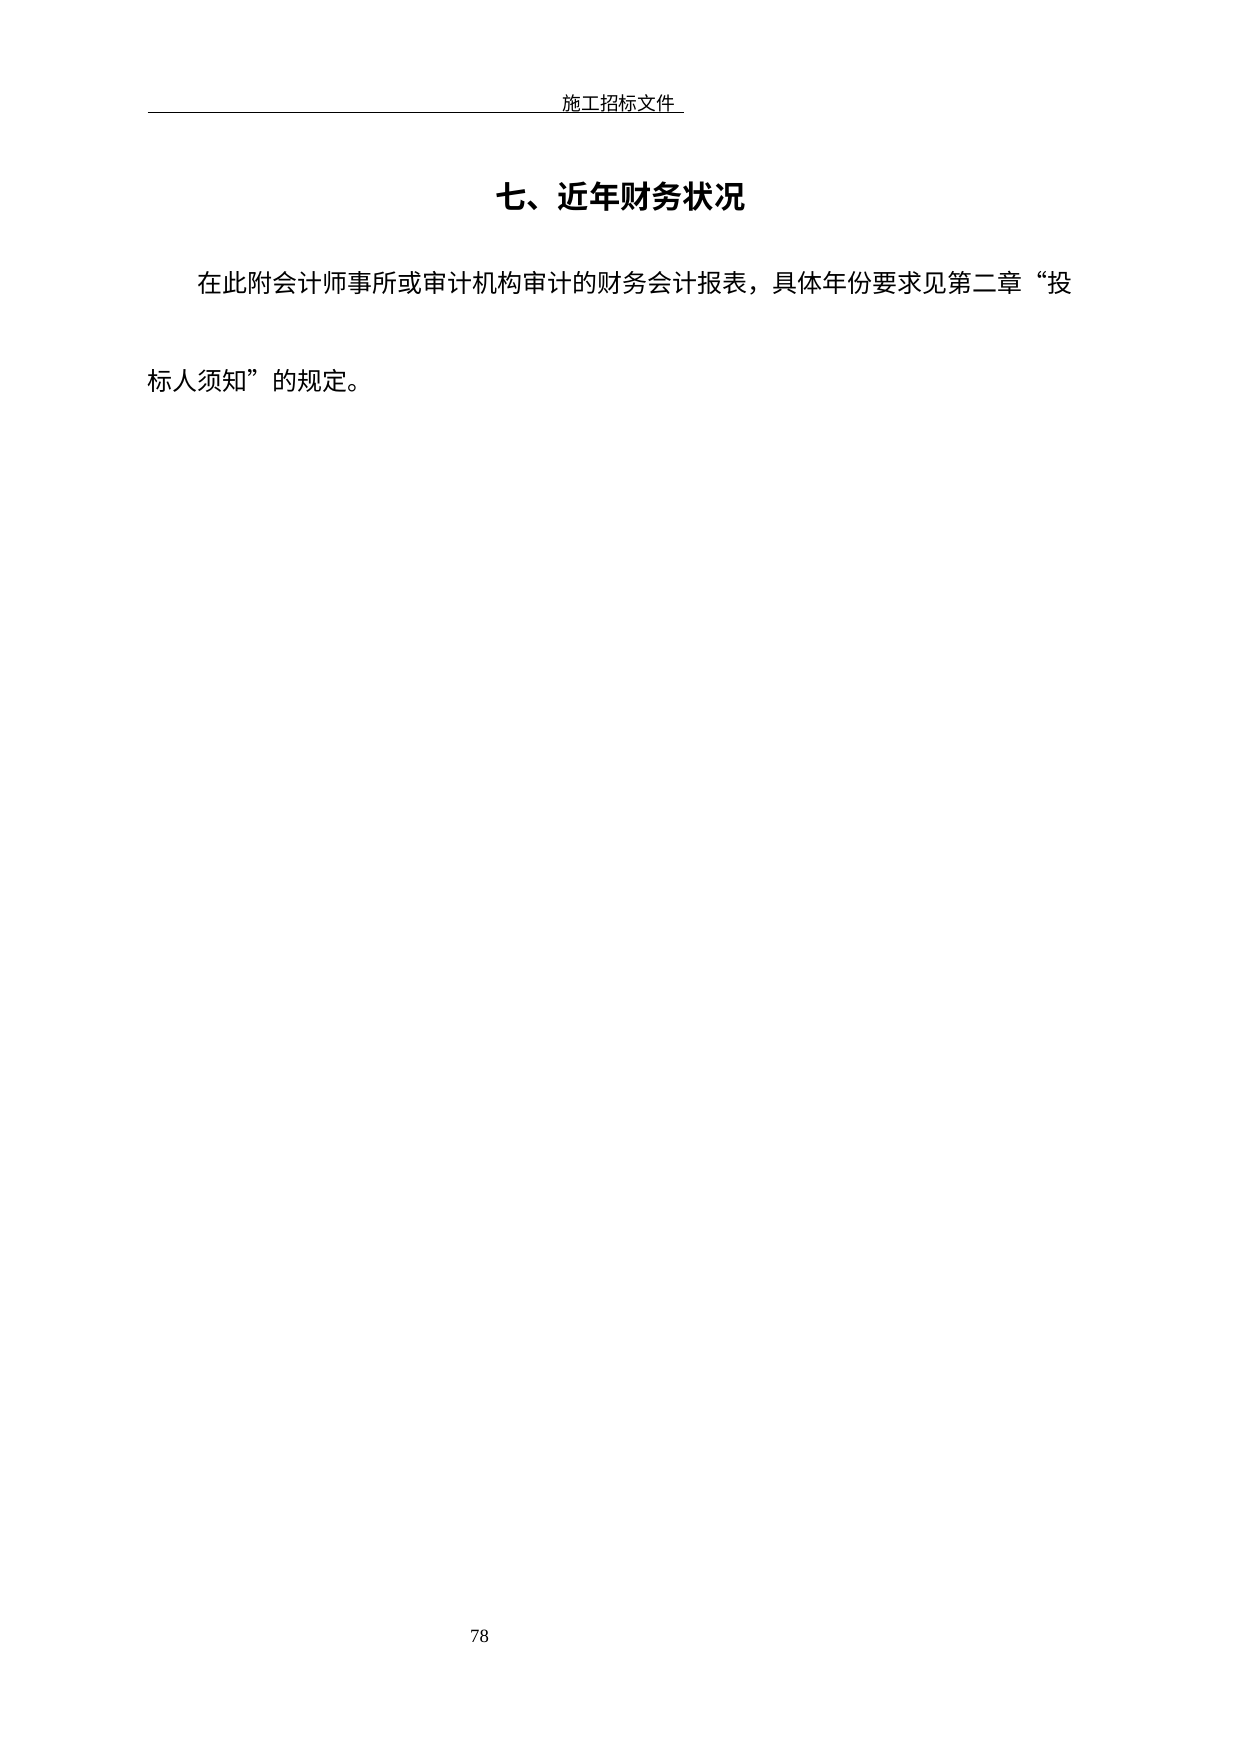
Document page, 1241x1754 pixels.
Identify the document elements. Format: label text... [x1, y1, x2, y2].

text 七、近年财务状况 [148, 162, 1092, 227]
text 在此附会计师事所或审计机构审计的财务会计报表，具体年份要求见第二章“投标人须知”的规定。 [148, 249, 1092, 412]
